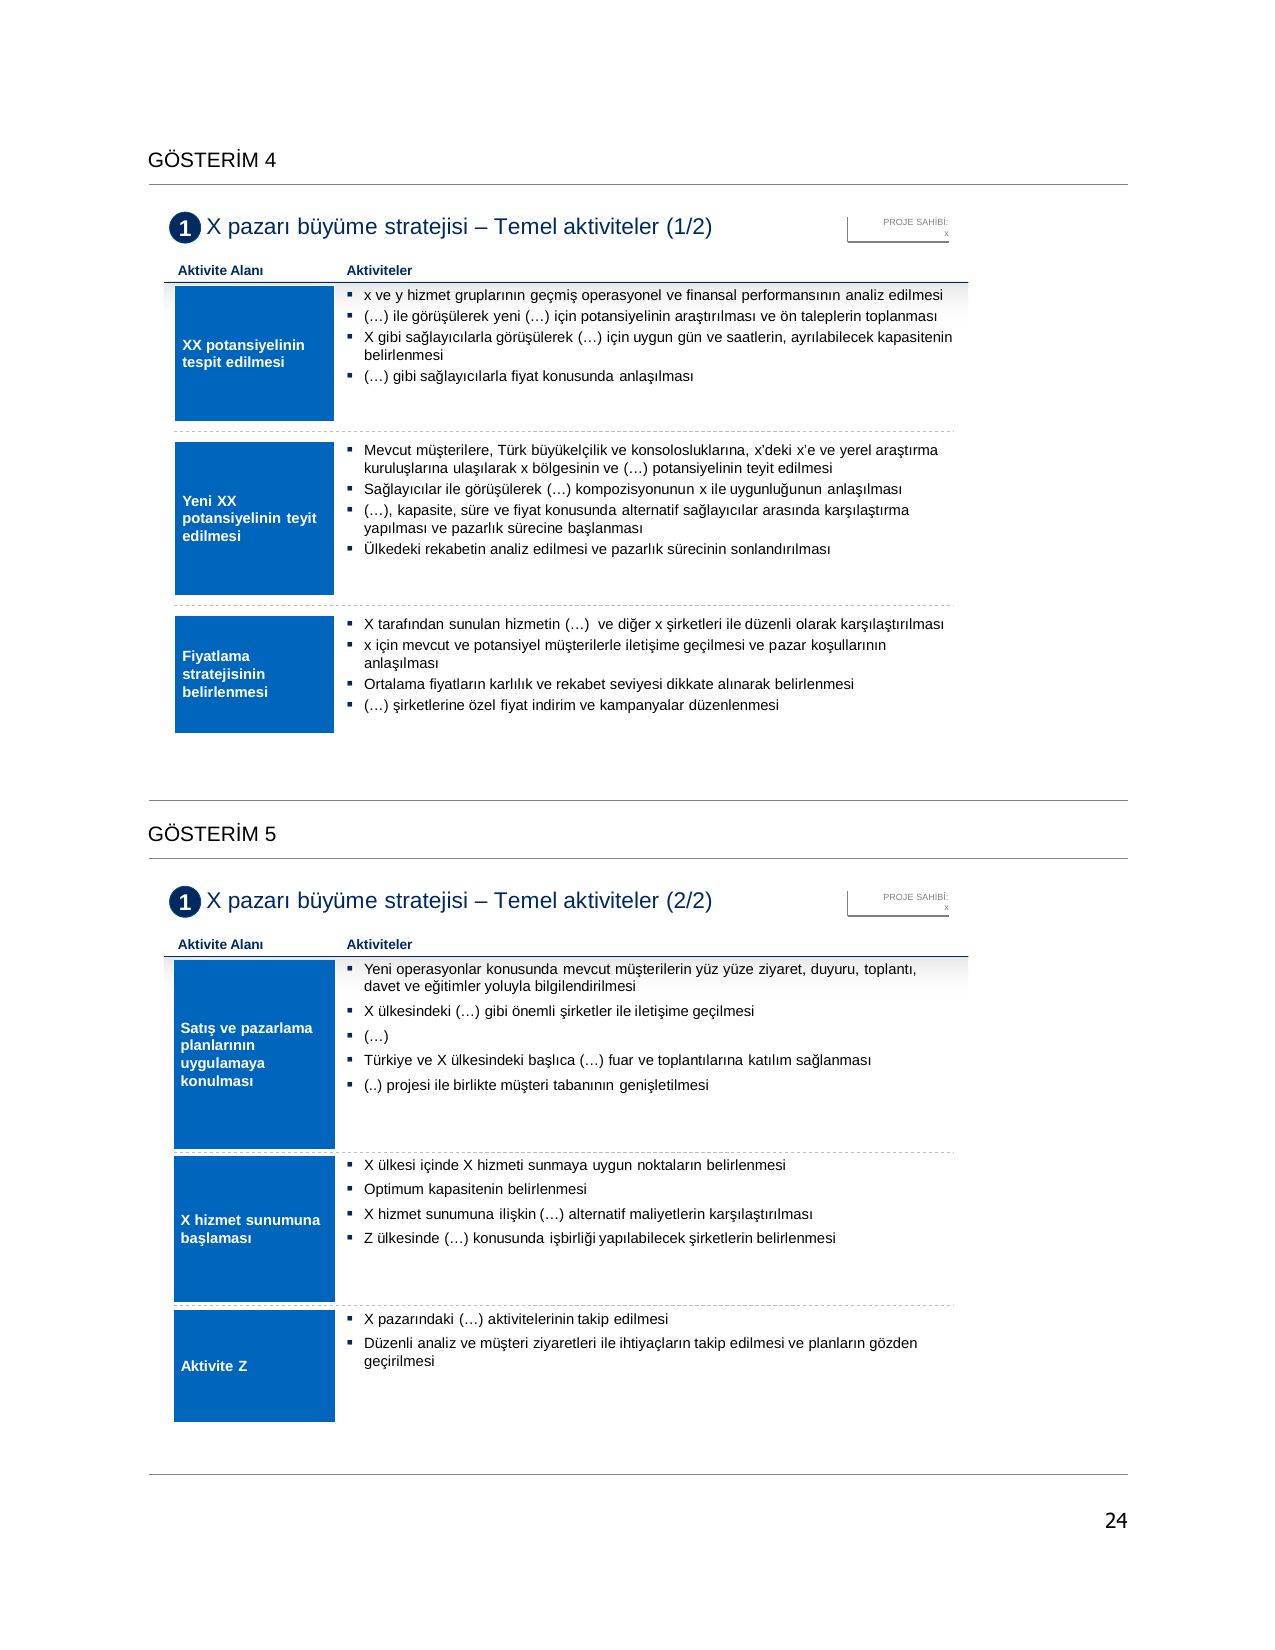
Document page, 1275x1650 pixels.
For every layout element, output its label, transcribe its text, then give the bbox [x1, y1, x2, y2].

table_header [149, 859, 1128, 1474]
text Gösterim 4 [148, 148, 1127, 172]
text Gösterim 5 [148, 822, 1127, 846]
table_header [149, 185, 1128, 800]
